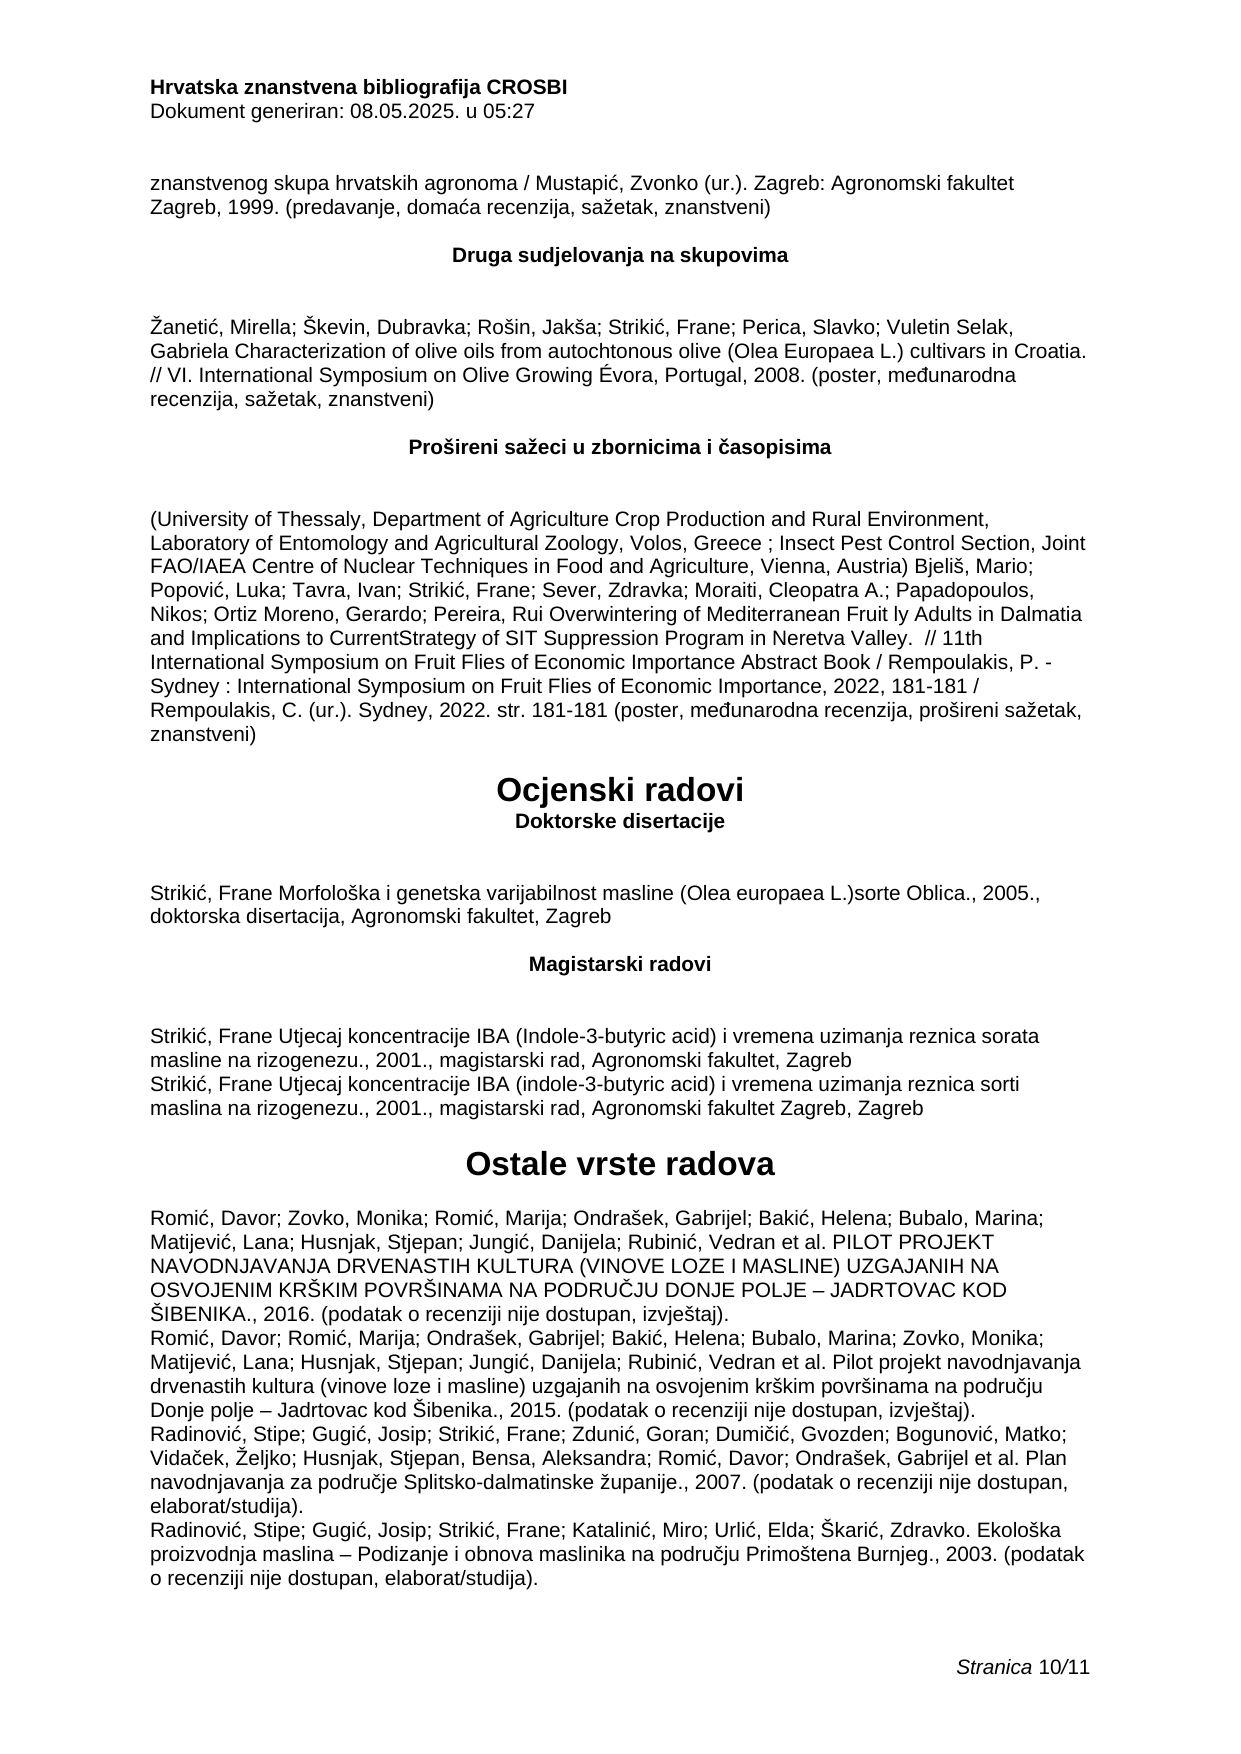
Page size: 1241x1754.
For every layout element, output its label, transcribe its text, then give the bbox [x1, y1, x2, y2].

subtitle Druga sudjelovanja na skupovima [150, 243, 1090, 267]
subtitle Ostale vrste radova [150, 1144, 1090, 1182]
text Strikić, Frane [150, 1072, 1090, 1120]
text Radinović, Stipe; Gugić, Josip; Strikić, Frane; Zdunić, Goran; Dumičić, Gvozden; Bogunović, Matko; Vidaček, Željko; Husnjak, Stjepan, Bensa, Aleksandra; Romić, Davor; Ondrašek, Gabrijel et al. [150, 1422, 1090, 1518]
text Romić, Davor; Romić, Marija; Ondrašek, Gabrijel; Bakić, Helena; Bubalo, Marina; Zovko, Monika; Matijević, Lana; Husnjak, Stjepan; Jungić, Danijela; Rubinić, Vedran et al. [150, 1326, 1090, 1422]
subtitle Magistarski radovi [150, 952, 1090, 976]
subtitle Ocjenski radovi [150, 770, 1090, 808]
text (University of Thessaly, Department of Agriculture Crop Production and Rural Environment, Laboratory of Entomology and Agricultural Zoology, Volos, Greece ; Insect Pest Control Section, Joint FAO/IAEA Centre of Nuclear Techniques in Food and Agriculture, Vienna, Austria) Bjeliš, Mario; Popović, Luka; Tavra, Ivan; Strikić, Frane; Sever, Zdravka; Moraiti, Cleopatra A.; Papadopoulos, Nikos; Ortiz Moreno, Gerardo; Pereira, Rui [150, 506, 1090, 746]
text Žanetić, Mirella; Škevin, Dubravka; Rošin, Jakša; Strikić, Frane; Perica, Slavko; Vuletin Selak, Gabriela [150, 315, 1090, 411]
text Strikić, Frane [150, 880, 1090, 928]
subtitle Doktorske disertacije [150, 808, 1090, 832]
text Radinović, Stipe; Gugić, Josip; Strikić, Frane; Katalinić, Miro; Urlić, Elda; Škarić, Zdravko. [150, 1518, 1090, 1589]
text Strikić, Frane [150, 1024, 1090, 1072]
text Romić, Davor; Zovko, Monika; Romić, Marija; Ondrašek, Gabrijel; Bakić, Helena; Bubalo, Marina; Matijević, Lana; Husnjak, Stjepan; Jungić, Danijela; Rubinić, Vedran et al. [150, 1206, 1090, 1326]
subtitle Prošireni sažeci u zbornicima i časopisima [150, 434, 1090, 458]
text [150, 171, 1090, 219]
